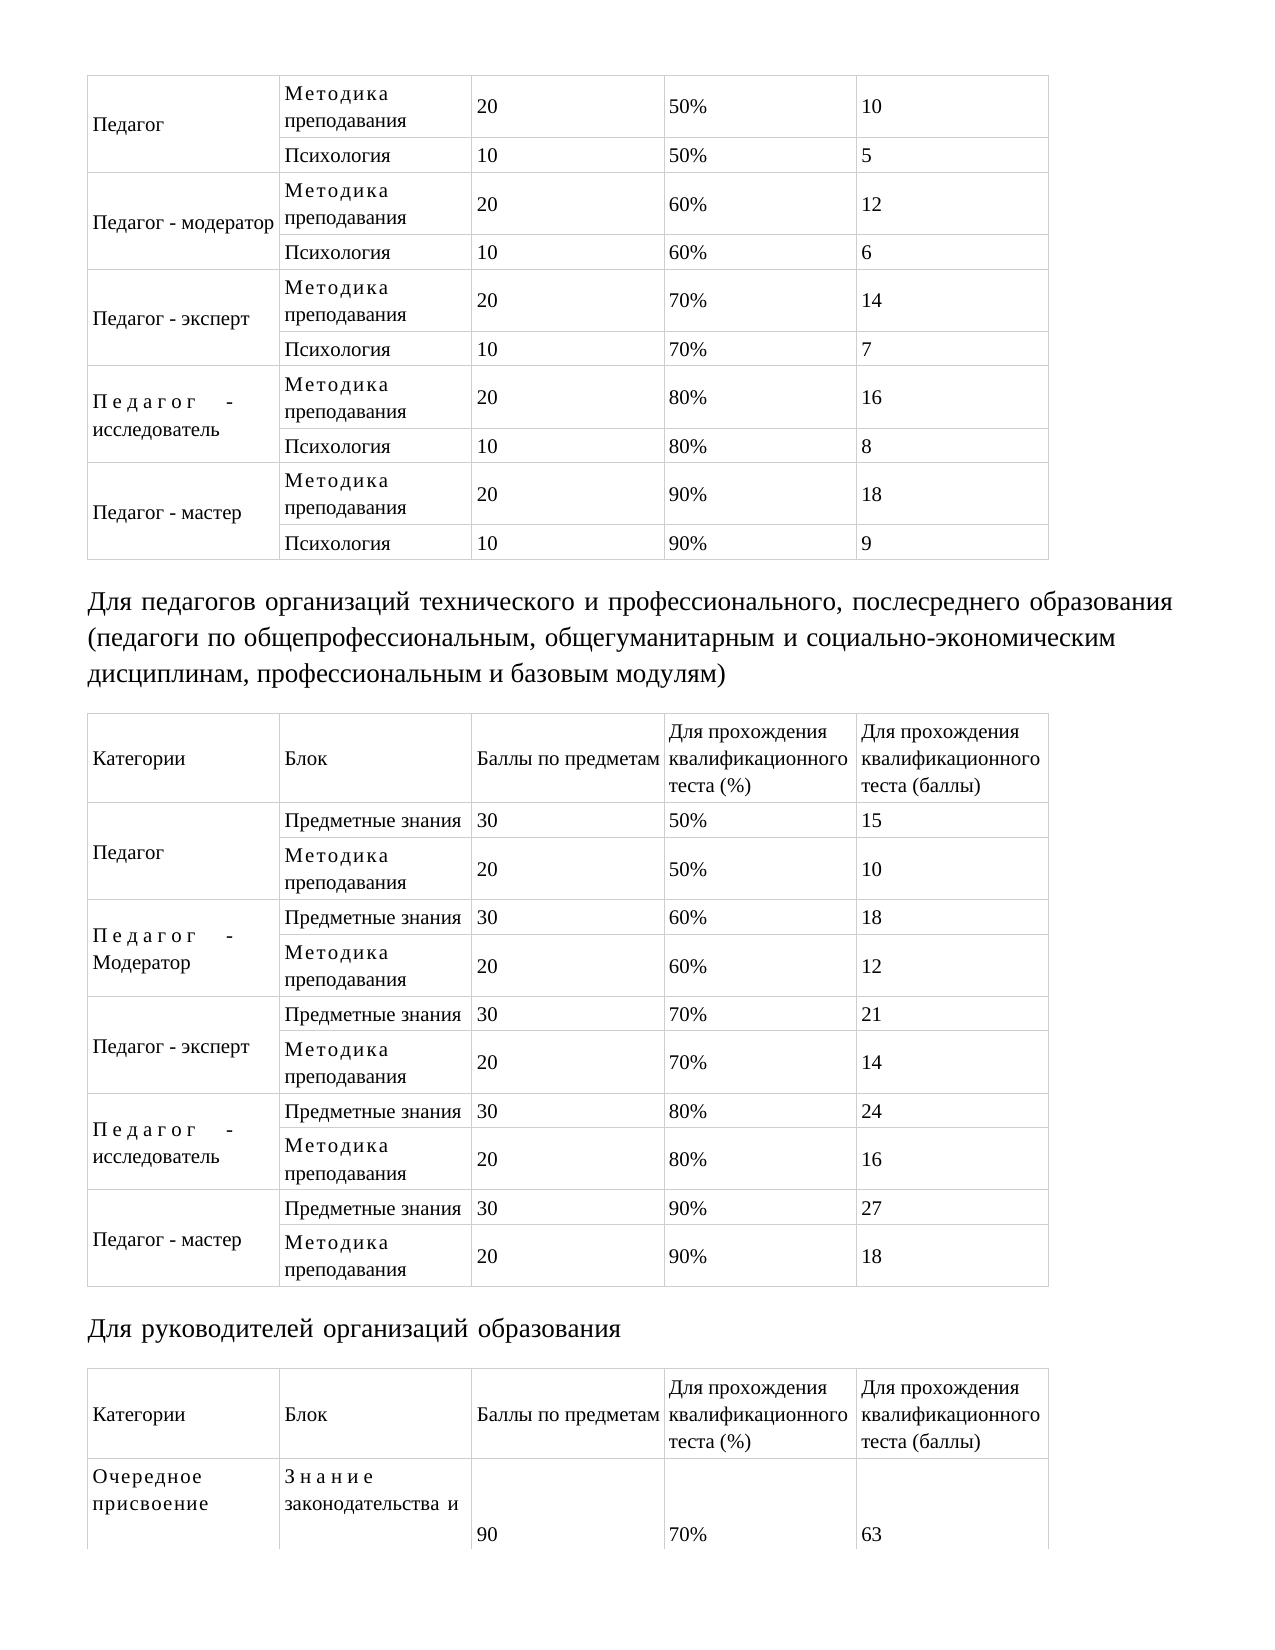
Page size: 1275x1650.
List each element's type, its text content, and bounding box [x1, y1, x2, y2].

table_cell 27 [857, 1190, 1048, 1224]
table_cell 20 [472, 366, 664, 427]
table_cell 18 [857, 463, 1048, 524]
table_cell 50% [665, 838, 856, 899]
table_cell Методика преподавания [280, 270, 471, 331]
table_cell Методика преподавания [280, 366, 471, 427]
table_cell 10 [857, 838, 1048, 899]
table_cell Предметные знания [280, 1190, 471, 1224]
table_cell Педагог - мастер [88, 1190, 279, 1286]
table_cell Методика преподавания [280, 1031, 471, 1092]
table_cell 20 [472, 270, 664, 331]
table_cell 10 [472, 138, 664, 172]
table_cell Очередное присвоение [88, 1459, 279, 1549]
table_cell 50% [665, 803, 856, 837]
table_cell Психология [280, 429, 471, 462]
table_header Методика преподавания [280, 76, 471, 137]
table_cell Психология [280, 525, 471, 559]
table_header Для прохождения квалификационного теста (%) [665, 1369, 856, 1458]
table_header Категории [88, 714, 279, 802]
table_header 50% [665, 76, 856, 137]
table_cell П е д а г о г - исследователь [88, 1094, 279, 1189]
table_cell Предметные знания [280, 997, 471, 1030]
table_cell П е д а г о г - Модератор [88, 900, 279, 996]
table_cell 30 [472, 900, 664, 934]
table_cell Методика преподавания [280, 1128, 471, 1189]
table_cell 70% [665, 997, 856, 1030]
table_cell 70% [665, 332, 856, 365]
table_cell 60% [665, 900, 856, 934]
table_cell 20 [472, 838, 664, 899]
table_cell Предметные знания [280, 900, 471, 934]
table_cell 9 [857, 525, 1048, 559]
text Для руководителей организаций образования [87, 1312, 1200, 1343]
table_cell 14 [857, 1031, 1048, 1092]
table_header Педагог [88, 76, 279, 172]
table_cell 10 [472, 332, 664, 365]
table_cell З н а н и е законодательства и [280, 1459, 471, 1549]
table_cell 80% [665, 1094, 856, 1127]
table_cell Педагог - модератор [88, 173, 279, 268]
table_cell 30 [472, 1190, 664, 1224]
table_header Блок [280, 714, 471, 802]
table_header 10 [857, 76, 1048, 137]
table_cell 10 [472, 429, 664, 462]
table_cell Психология [280, 235, 471, 268]
table_cell 24 [857, 1094, 1048, 1127]
table_cell 50% [665, 138, 856, 172]
table_cell Педагог - эксперт [88, 997, 279, 1092]
table_cell 8 [857, 429, 1048, 462]
table_cell 60% [665, 173, 856, 234]
text Для педагогов организаций технического и профессионального, послесреднего образования (педагоги по общепрофессиональным, общегуманитарным и социально-экономическим дисциплинам, профессиональным и базовым модулям) [87, 585, 1200, 688]
table_cell 63 [857, 1459, 1048, 1549]
table_cell 90 [472, 1459, 664, 1549]
table_cell 12 [857, 935, 1048, 996]
table_cell 90% [665, 1190, 856, 1224]
table_cell 20 [472, 935, 664, 996]
table_header Баллы по предметам [472, 1369, 664, 1458]
table_cell 70% [665, 270, 856, 331]
table_cell 16 [857, 366, 1048, 427]
table_cell Педагог [88, 803, 279, 899]
table_cell 70% [665, 1031, 856, 1092]
table_cell П е д а г о г - исследователь [88, 366, 279, 462]
table_cell 7 [857, 332, 1048, 365]
table_cell 30 [472, 803, 664, 837]
table_cell Методика преподавания [280, 838, 471, 899]
table_cell 20 [472, 463, 664, 524]
table_cell 5 [857, 138, 1048, 172]
table_cell Психология [280, 138, 471, 172]
table_header Для прохождения квалификационного теста (баллы) [857, 714, 1048, 802]
table_cell 10 [472, 525, 664, 559]
table_cell 90% [665, 463, 856, 524]
table_cell 30 [472, 1094, 664, 1127]
table_cell Методика преподавания [280, 463, 471, 524]
table_cell Педагог - мастер [88, 463, 279, 559]
table_cell 80% [665, 366, 856, 427]
table_header Категории [88, 1369, 279, 1458]
table_cell 14 [857, 270, 1048, 331]
table_cell 16 [857, 1128, 1048, 1189]
table_cell 12 [857, 173, 1048, 234]
table_cell 20 [472, 1031, 664, 1092]
table_header 20 [472, 76, 664, 137]
table_cell 20 [472, 173, 664, 234]
table_cell 18 [857, 900, 1048, 934]
table_cell Методика преподавания [280, 935, 471, 996]
table_cell 10 [472, 235, 664, 268]
table_cell 20 [472, 1128, 664, 1189]
table_cell Психология [280, 332, 471, 365]
table_cell Педагог - эксперт [88, 270, 279, 365]
table_cell 80% [665, 1128, 856, 1189]
table_cell Предметные знания [280, 1094, 471, 1127]
table_cell 70% [665, 1459, 856, 1549]
table_header Для прохождения квалификационного теста (баллы) [857, 1369, 1048, 1458]
table_cell 90% [665, 525, 856, 559]
table_cell 18 [857, 1225, 1048, 1286]
table_cell 80% [665, 429, 856, 462]
table_cell 21 [857, 997, 1048, 1030]
table_cell 6 [857, 235, 1048, 268]
table_header Блок [280, 1369, 471, 1458]
table_cell 90% [665, 1225, 856, 1286]
table_cell 15 [857, 803, 1048, 837]
table_cell 20 [472, 1225, 664, 1286]
table_header Для прохождения квалификационного теста (%) [665, 714, 856, 802]
table_cell 60% [665, 935, 856, 996]
table_cell 60% [665, 235, 856, 268]
table_header Баллы по предметам [472, 714, 664, 802]
table_cell Методика преподавания [280, 1225, 471, 1286]
table_cell 30 [472, 997, 664, 1030]
table_cell Предметные знания [280, 803, 471, 837]
table_cell Методика преподавания [280, 173, 471, 234]
